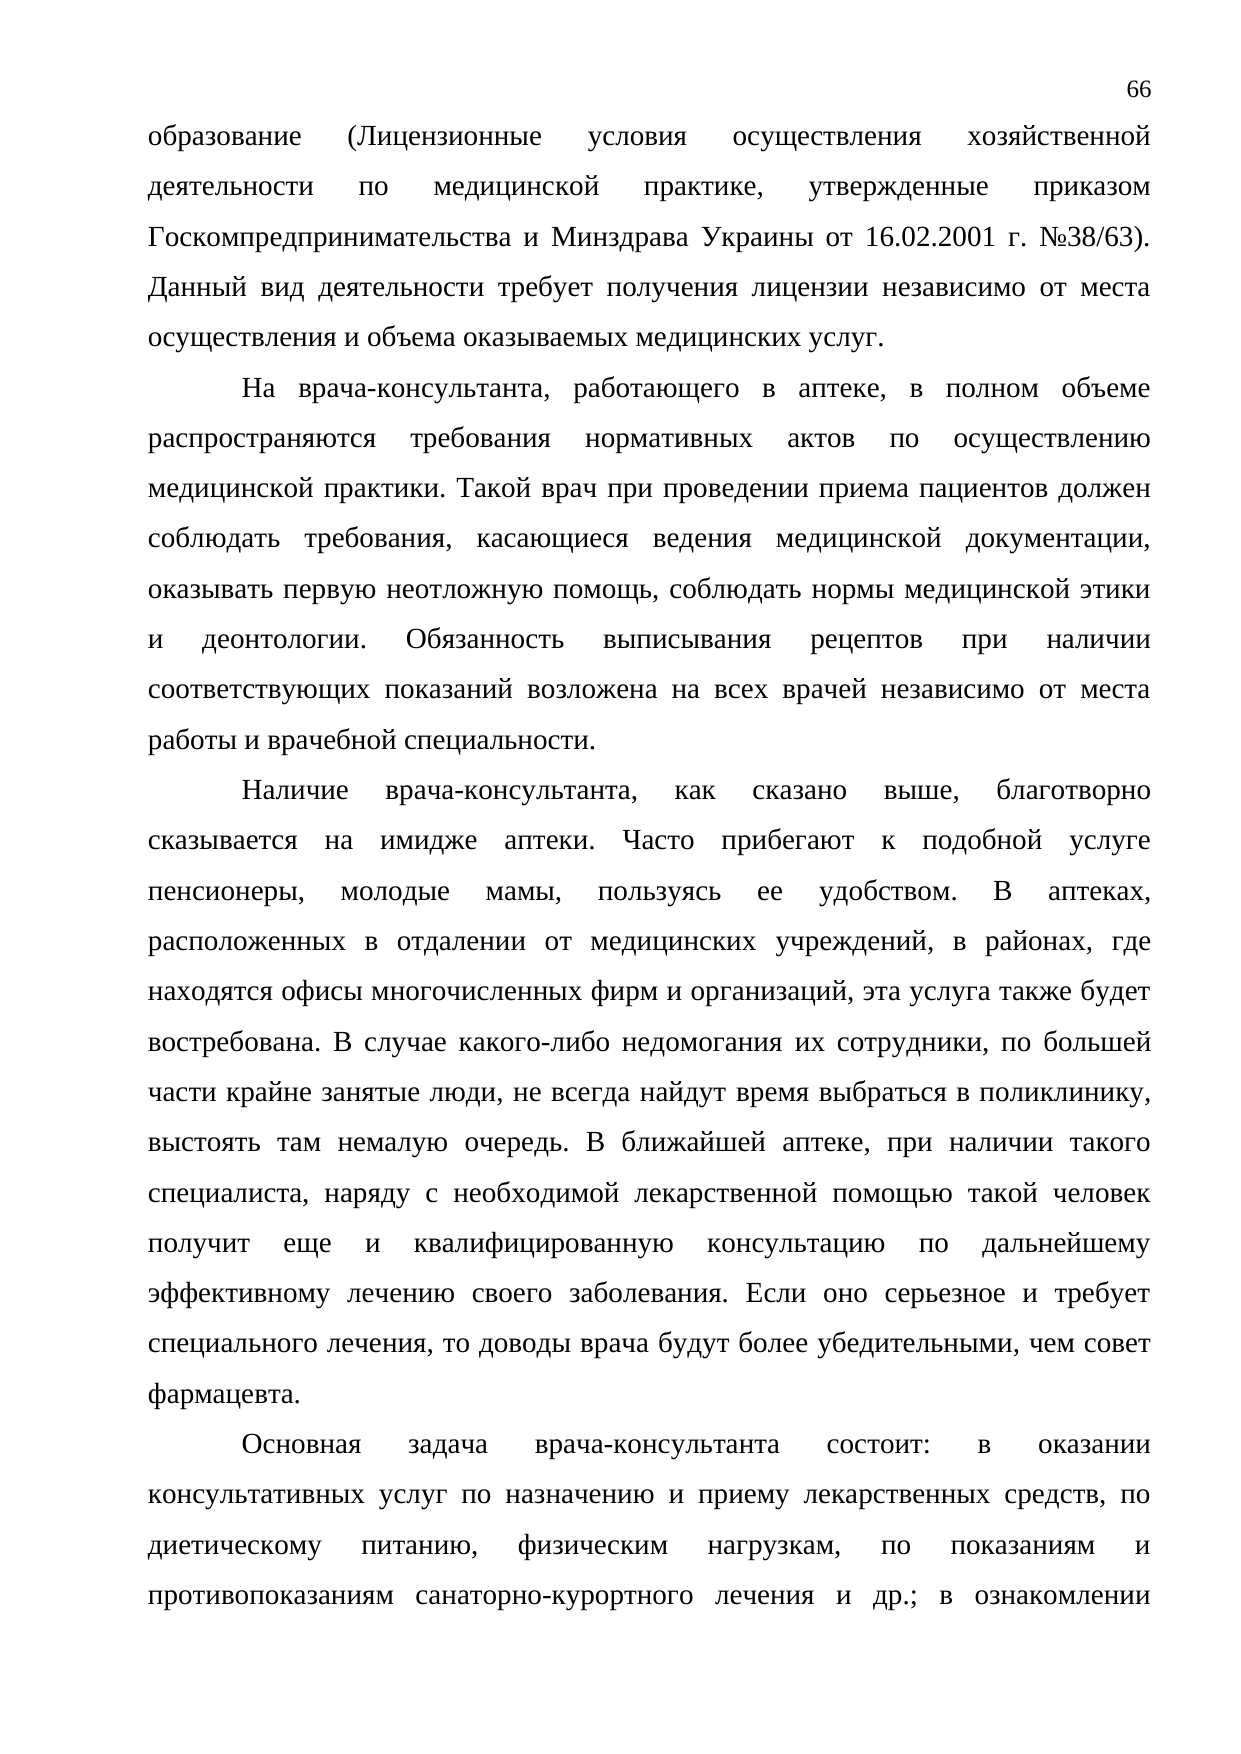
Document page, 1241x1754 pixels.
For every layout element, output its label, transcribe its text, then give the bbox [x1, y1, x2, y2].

text На врача-консультанта, работающего в аптеке, в полном объеме распространяются требования нормативных актов по осуществлению медицинской практики. Такой врач при проведении приема пациентов должен соблюдать требования, касающиеся ведения медицинской документации, оказывать первую неотложную помощь, соблюдать нормы медицинской этики и деонтологии. Обязанность выписывания рецептов при наличии соответствующих показаний возложена на всех врачей независимо от места работы и врачебной специальности. [148, 370, 1152, 755]
text Наличие врача-консультанта, как сказано выше, благотворно сказывается на имидже аптеки. Часто прибегают к подобной услуге пенсионеры, молодые мамы, пользуясь ее удобством. В аптеках, расположенных в отдалении от медицинских учреждений, в районах, где находятся офисы многочисленных фирм и организаций, эта услуга также будет востребована. В случае какого-либо недомогания их сотрудники, по большей части крайне занятые люди, не всегда найдут время выбраться в поликлинику, выстоять там немалую очередь. В ближайшей аптеке, при наличии такого специалиста, наряду с необходимой лекарственной помощью такой человек получит еще и квалифицированную консультацию по дальнейшему эффективному лечению своего заболевания. Если оно серьезное и требует специального лечения, то доводы врача будут более убедительными, чем совет фармацевта. [148, 772, 1152, 1409]
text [148, 118, 1152, 353]
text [148, 1426, 1152, 1611]
